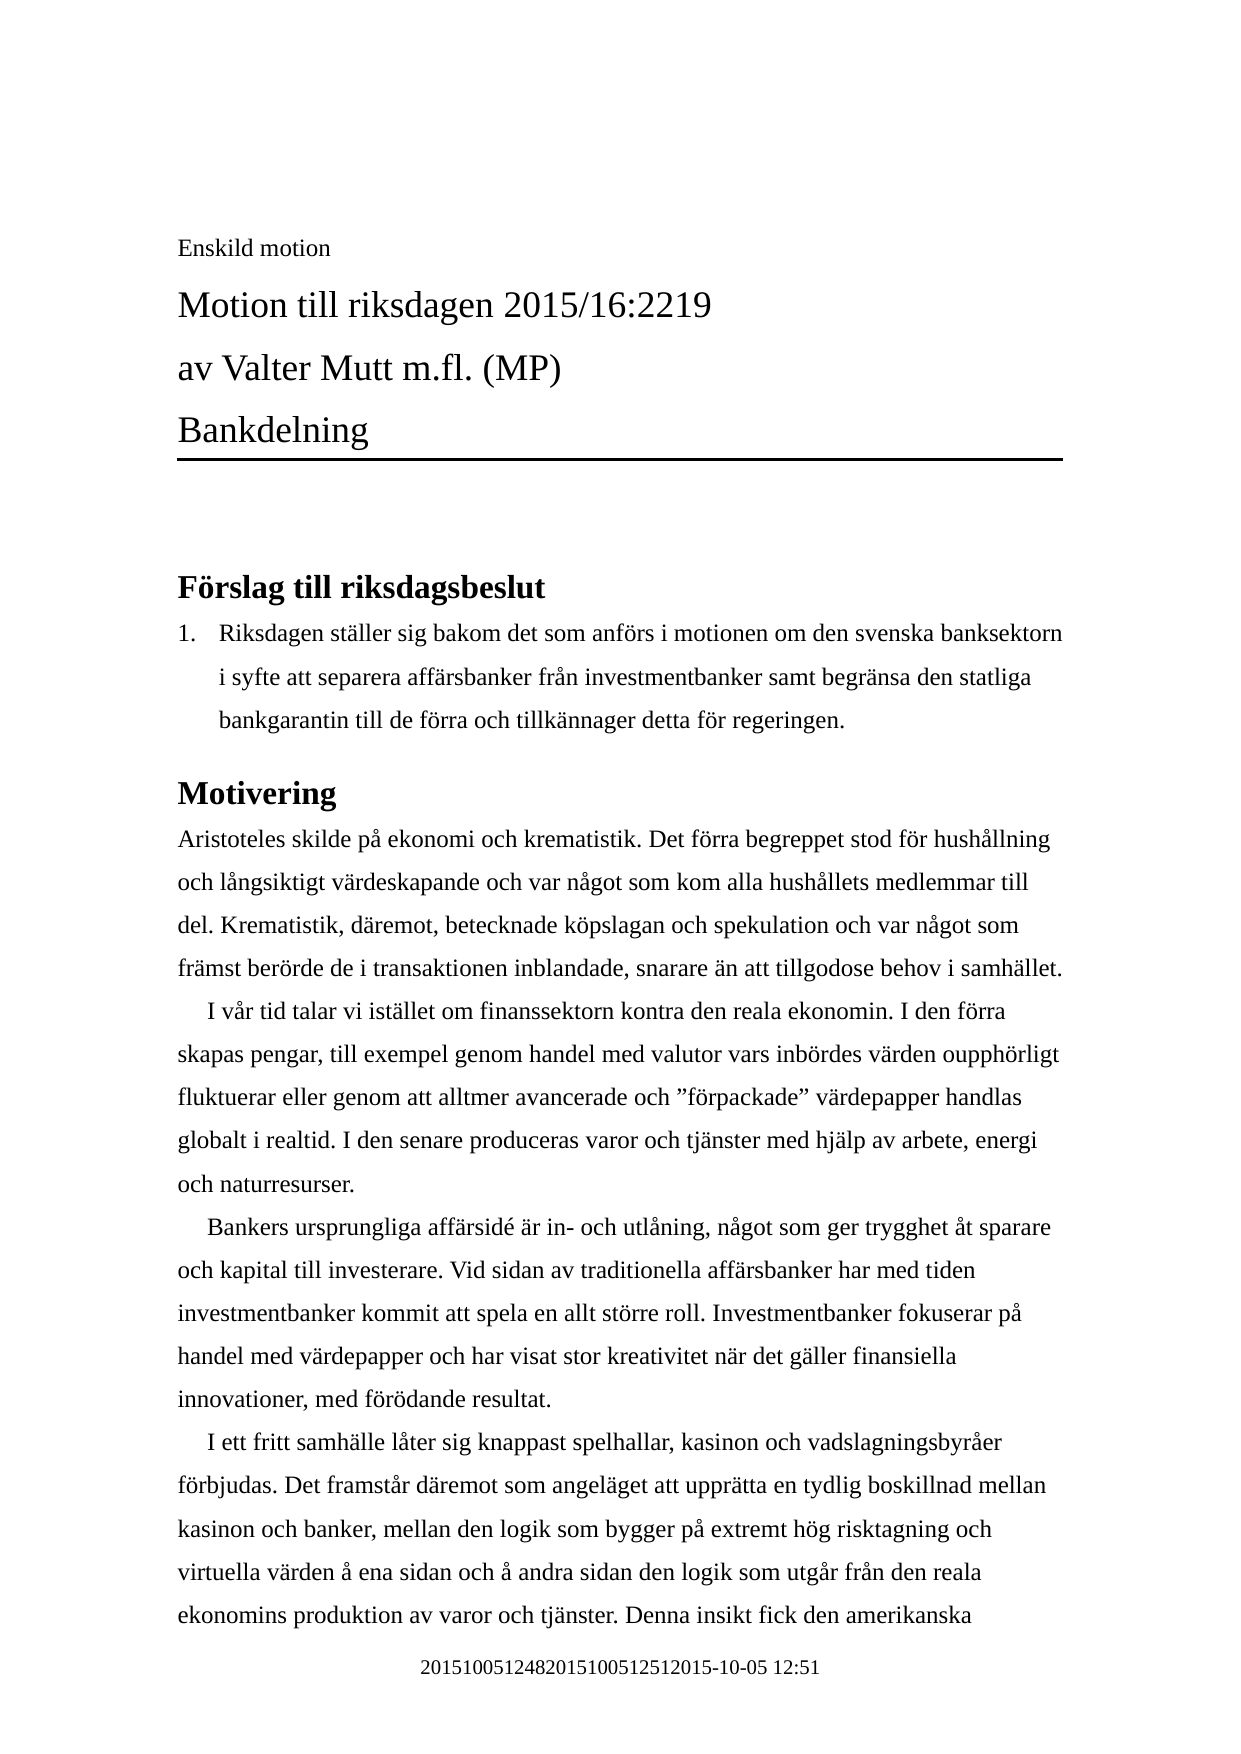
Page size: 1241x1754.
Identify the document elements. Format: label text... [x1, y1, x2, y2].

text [177, 1427, 1063, 1629]
text I vår tid talar vi istället om finanssektorn kontra den reala ekonomin. I den förra skapas pengar, till exempel genom handel med valutor vars inbördes värden oupphörligt fluktuerar eller genom att alltmer avancerade och ”förpackade” värdepapper handlas globalt i realtid. I den senare produceras varor och tjänster med hjälp av arbete, energi och naturresurser. [177, 996, 1063, 1197]
text Aristoteles skilde på ekonomi och krematistik. Det förra begreppet stod för hushållning och långsiktigt värdeskapande och var något som kom alla hushållets medlemmar till del. Krematistik, däremot, betecknade köpslagan och spekulation och var något som främst berörde de i transaktionen inblandade, snarare än att tillgodose behov i samhället. [177, 824, 1063, 982]
subtitle Motivering [177, 773, 1063, 811]
text Bankers ursprungliga affärsidé är in- och utlåning, något som ger trygghet åt sparare och kapital till investerare. Vid sidan av traditionella affärsbanker har med tiden investmentbanker kommit att spela en allt större roll. Investmentbanker fokuserar på handel med värdepapper och har visat stor kreativitet när det gäller finansiella innovationer, med förödande resultat. [177, 1212, 1063, 1413]
